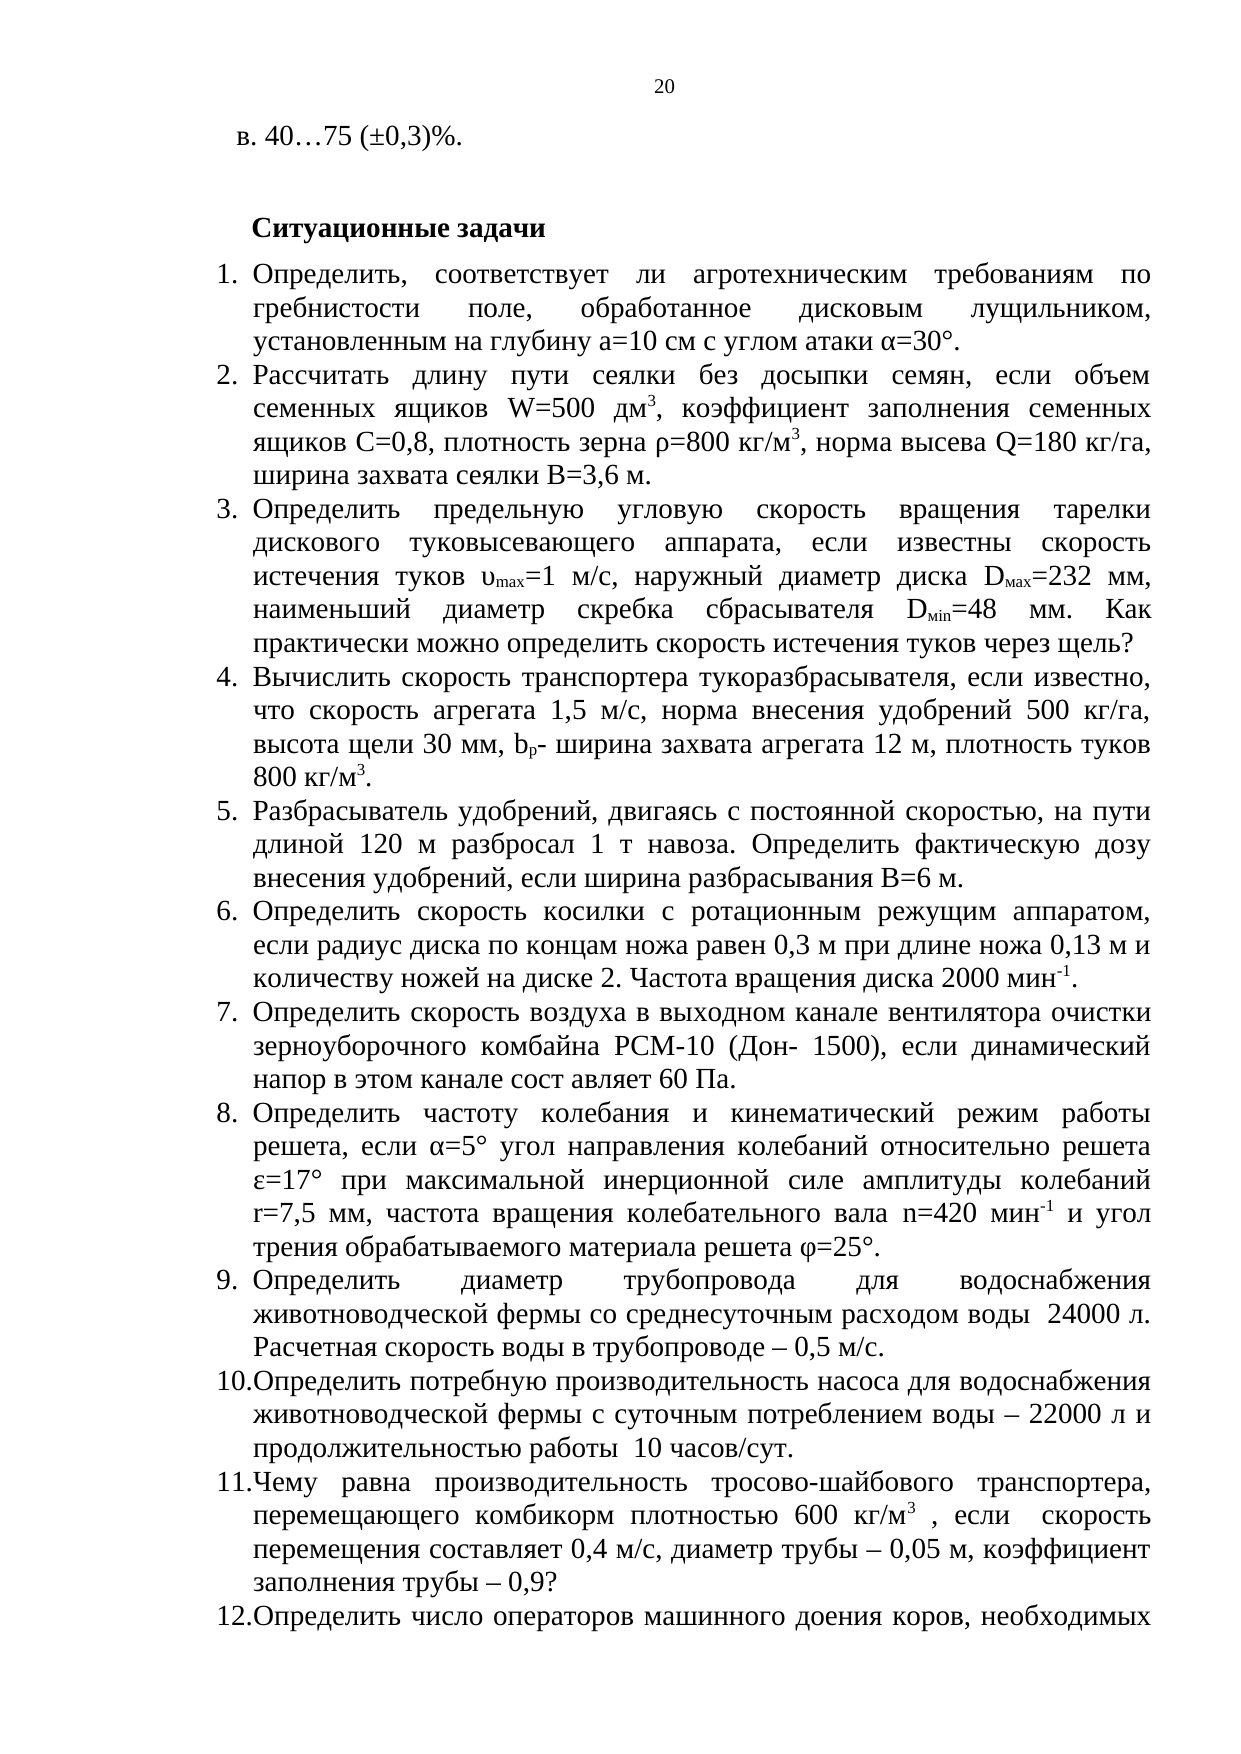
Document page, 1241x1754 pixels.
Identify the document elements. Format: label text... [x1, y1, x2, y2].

list Определить частоту колебания и кинематический режим работы решета, если α=5° угол направления колебаний относительно решета ε=17° при максимальной инерционной силе амплитуды колебаний r=7,5 мм, частота вращения колебательного вала n=420 мин-1 и угол трения обрабатываемого материала решета φ=25°. [216, 1095, 1152, 1262]
list Определить скорость косилки с ротационным режущим аппаратом, если радиус диска по концам ножа равен при длине ножа и количеству ножей на диске 2. Частота вращения диска 2000 мин-1. [216, 893, 1152, 994]
list Разбрасыватель удобрений, двигаясь с постоянной скоростью, на пути длиной разбросал 1 т навоза. Определить фактическую дозу внесения удобрений, если ширина разбрасывания В=6 м. [216, 793, 1152, 893]
list Рассчитать длину пути сеялки без досыпки семян, если объем семенных ящиков W=500 дм3, коэффициент заполнения семенных ящиков С=0,8, плотность зерна ρ=800 кг/м3, норма высева Q=180 кг/га, ширина захвата сеялки В=3,6 м. [216, 357, 1152, 491]
text в. 40…75 (±0,3)%. [236, 118, 1152, 152]
list Определить диаметр трубопровода для водоснабжения животноводческой фермы со среднесуточным расходом воды . Расчетная скорость воды в трубопроводе – 0,5 м/с. [216, 1262, 1152, 1363]
list Чему равна производительность тросово-шайбового транспортера, перемещающего комбикорм плотностью 600 кг/м3 , если скорость перемещения составляет 0,4 м/с, диаметр трубы – , коэффициент заполнения трубы – 0,9? [216, 1464, 1152, 1598]
list Определить, соответствует ли агротехническим требованиям по гребнистости поле, обработанное дисковым лущильником, установленным на глубину а=10 см с углом атаки α=30°. [216, 256, 1152, 357]
list Определить потребную производительность насоса для водоснабжения животноводческой фермы с суточным потреблением воды – и продолжительностью работы 10 часов/сут. [216, 1363, 1152, 1464]
text Ситуационные задачи [177, 210, 1152, 244]
list Определить скорость воздуха в выходном канале вентилятора очистки зерноуборочного комбайна РСМ-10 (Дон- 1500), если динамический напор в этом канале сост авляет 60 Па. [216, 994, 1152, 1095]
list Вычислить скорость транспортера тукоразбрасывателя, если известно, что скорость агрегата 1,5 м/с, норма внесения удобрений 500 кг/га, высота щели , bр- ширина захвата агрегата , плотность туков 800 кг/м3. [216, 659, 1152, 793]
list Определить предельную угловую скорость вращения тарелки дискового туковысевающего аппарата, если известны скорость истечения туков υmах=1 м/с, наружный диаметр диска Dмаx=232 мм, наименьший диаметр скребка сбрасывателя Dмin=48 мм. Как практически можно определить скорость истечения туков через щель? [216, 491, 1152, 659]
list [216, 1598, 1152, 1631]
